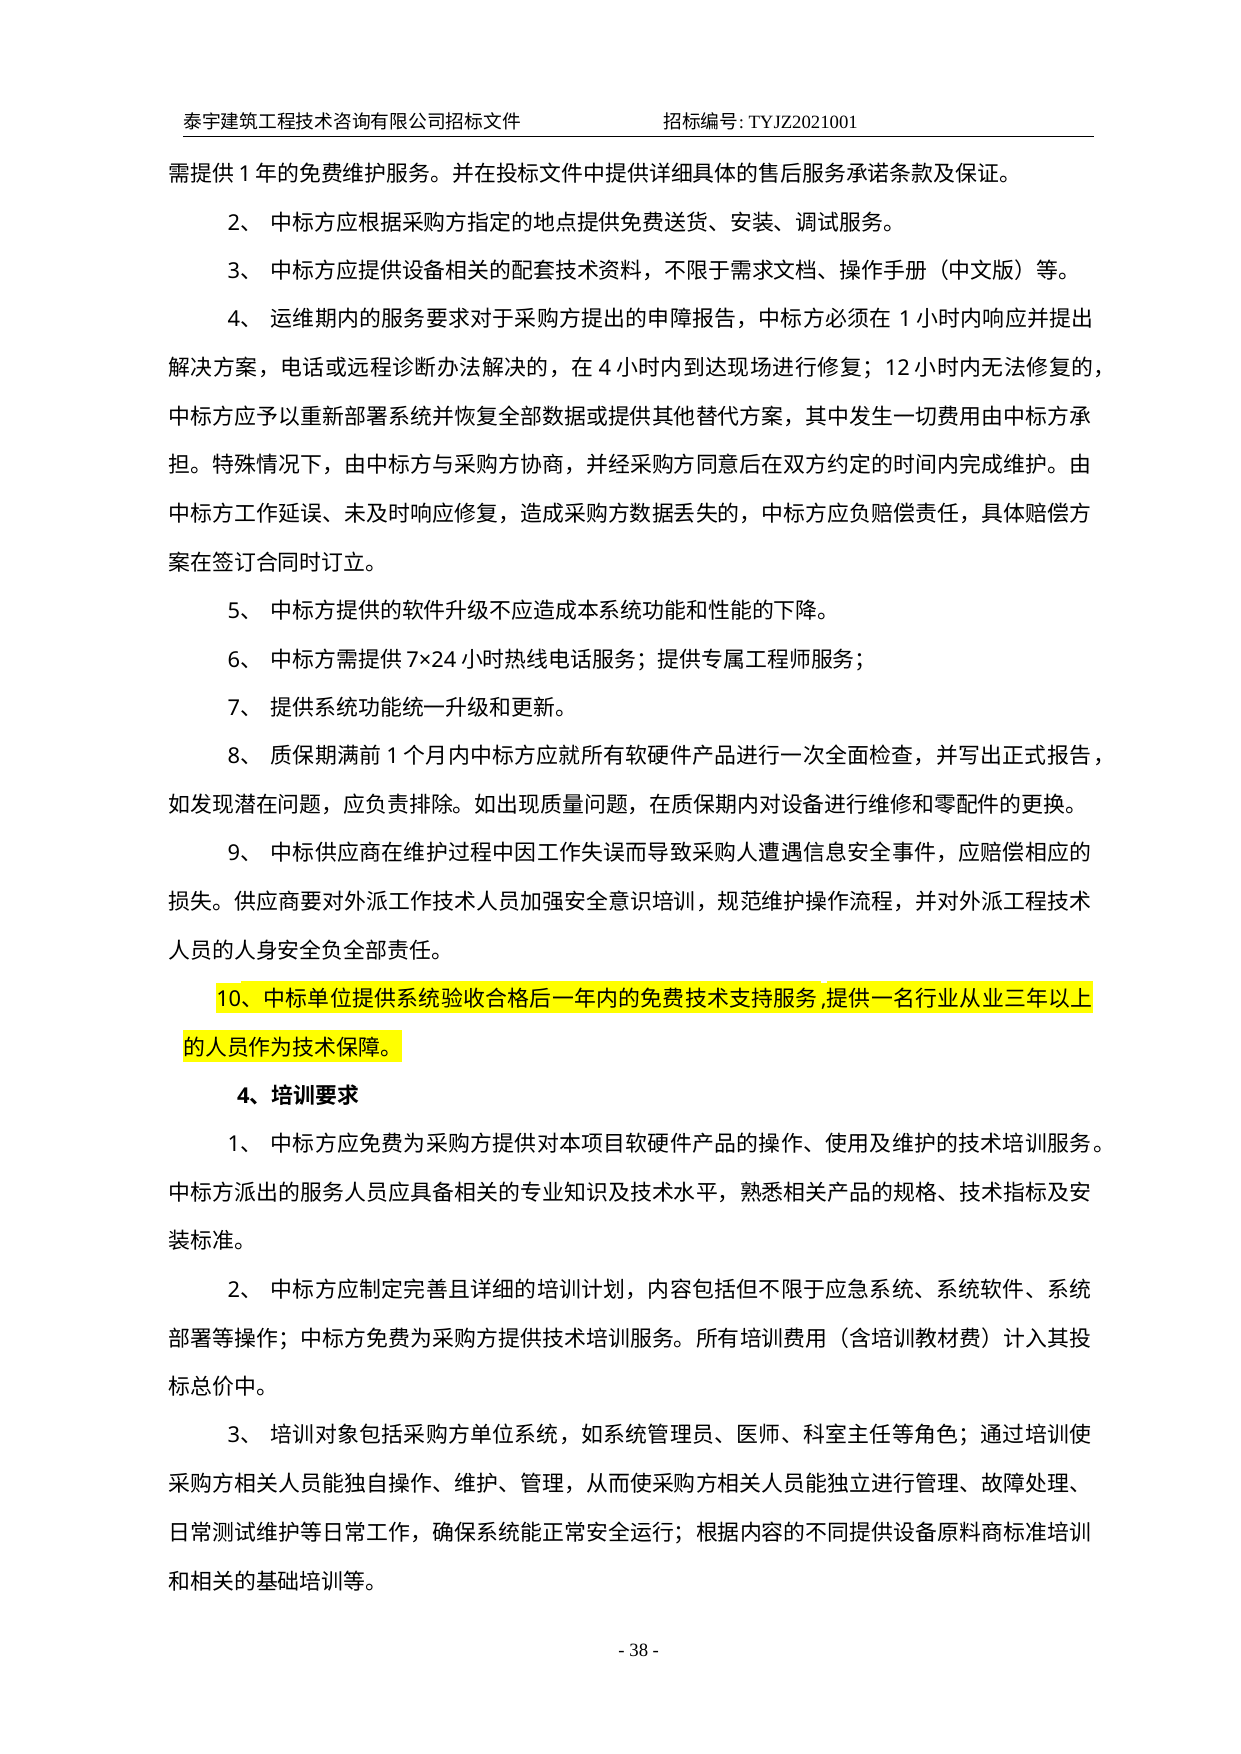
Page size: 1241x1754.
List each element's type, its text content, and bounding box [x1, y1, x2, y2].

text 4、培训要求 [183, 1078, 1094, 1110]
list 中标方需提供7×24小时热线电话服务；提供专属工程师服务； [168, 641, 1094, 674]
list 中标方提供的软件升级不应造成本系统功能和性能的下降。 [168, 593, 1094, 625]
list 质保期满前1个月内中标方应就所有软硬件产品进行一次全面检查，并写出正式报告，如发现潜在问题，应负责排除。如出现质量问题，在质保期内对设备进行维修和零配件的更换。 [168, 738, 1094, 819]
list 中标方应制定完善且详细的培训计划，内容包括但不限于应急系统、系统软件、系统部署等操作；中标方免费为采购方提供技术培训服务。所有培训费用（含培训教材费）计入其投标总价中。 [168, 1271, 1094, 1401]
list 培训对象包括采购方单位系统，如系统管理员、医师、科室主任等⻆色；通过培训使采购方相关人员能独自操作、维护、管理，从而使采购方相关人员能独立进行管理、故障处理、日常测试维护等日常工作，确保系统能正常安全运行；根据内容的不同提供设备原料商标准培训和相关的基础培训等。 [168, 1417, 1094, 1596]
list 运维期内的服务要求对于采购方提出的申障报告，中标方必须在1小时内响应并提出解决方案，电话或远程诊断办法解决的，在4小时内到达现场进行修复；12小时内无法修复的，中标方应予以重新部署系统并恢复全部数据或提供其他替代方案，其中发生一切费用由中标方承担。特殊情况下，由中标方与采购方协商，并经采购方同意后在双方约定的时间内完成维护。由中标方工作延误、未及时响应修复，造成采购方数据丢失的，中标方应负赔偿责任，具体赔偿方案在签订合同时订立。 [168, 301, 1094, 577]
list 中标方应根据采购方指定的地点提供免费送货、安装、调试服务。 [168, 204, 1094, 237]
list 中标方应免费为采购方提供对本项目软硬件产品的操作、使用及维护的技术培训服务。中标方派出的服务人员应具备相关的专业知识及技术水平，熟悉相关产品的规格、技术指标及安装标准。 [168, 1126, 1094, 1256]
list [168, 156, 1094, 188]
list 中标方应提供设备相关的配套技术资料，不限于需求文档、操作手册（中文版）等。 [168, 252, 1094, 285]
list 提供系统功能统一升级和更新。 [168, 689, 1094, 722]
list 中标供应商在维护过程中因工作失误而导致采购人遭遇信息安全事件，应赔偿相应的损失。供应商要对外派工作技术人员加强安全意识培训，规范维护操作流程，并对外派工程技术人员的人身安全负全部责任。 [168, 835, 1094, 965]
text 10、中标单位提供系统验收合格后一年内的免费技术支持服务,提供一名行业从业三年以上的人员作为技术保障。 [183, 981, 1094, 1062]
